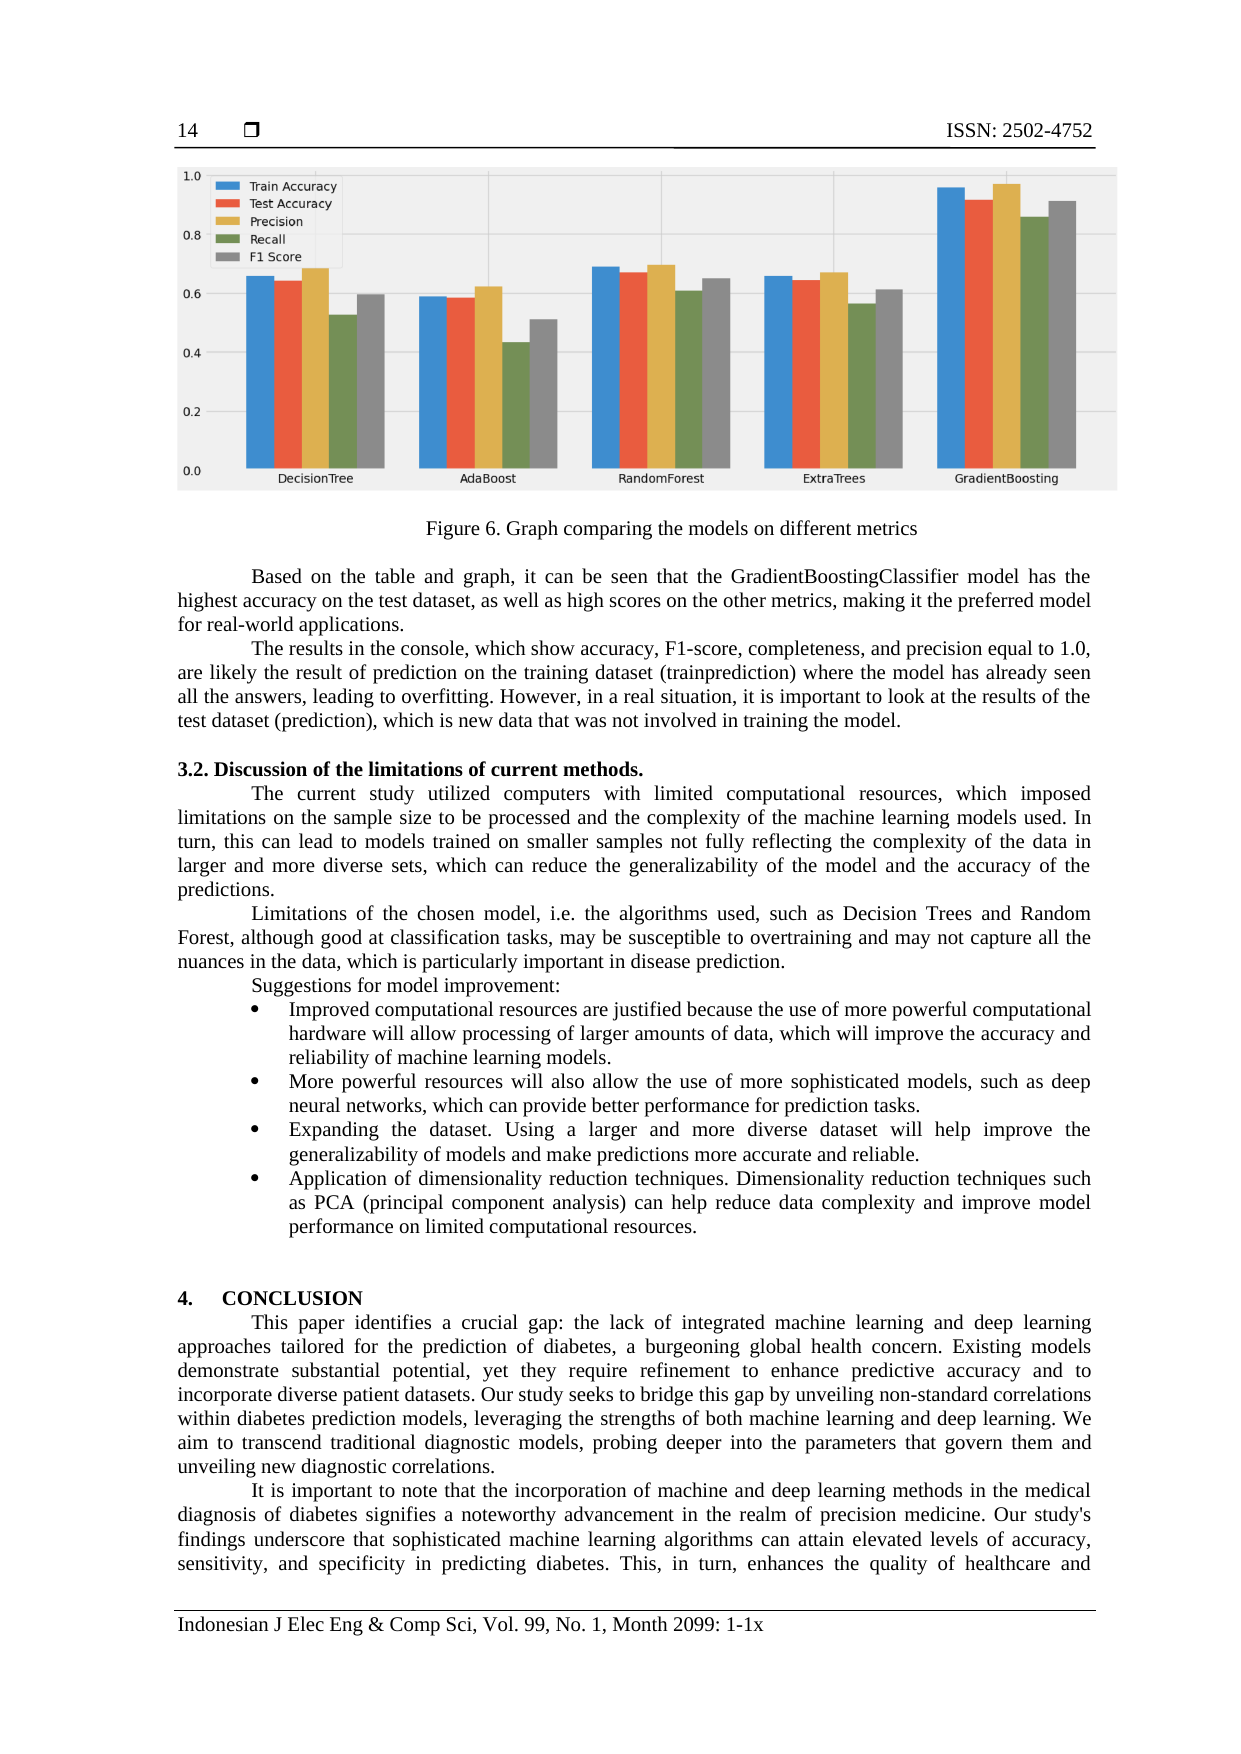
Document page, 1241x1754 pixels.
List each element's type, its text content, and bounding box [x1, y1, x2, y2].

text Limitations of the chosen model, i.e. the algorithms used, such as Decision Trees and Random Forest, although good at classification tasks, may be susceptible to overtraining and may not capture all the nuances in the data, which is particularly important in disease prediction. [177, 901, 1092, 973]
list Application of dimensionality reduction techniques. Dimensionality reduction techniques such as PCA (principal component analysis) can help reduce data complexity and improve model performance on limited computational resources. [251, 1166, 1092, 1238]
text 3.2. Discussion of the limitations of current methods. [177, 756, 1092, 781]
list CONCLUSION [177, 1286, 1092, 1310]
picture [177, 167, 1118, 492]
text Figure 6. Graph comparing the models on different metrics [177, 516, 1092, 540]
text The results in the console, which show accuracy, F1-score, completeness, and precision equal to 1.0, are likely the result of prediction on the training dataset (trainprediction) where the model has already seen all the answers, leading to overfitting. However, in a real situation, it is important to look at the results of the test dataset (prediction), which is new data that was not involved in training the model. [177, 636, 1092, 732]
list More powerful resources will also allow the use of more sophisticated models, such as deep neural networks, which can provide better performance for prediction tasks. [251, 1069, 1092, 1117]
list Improved computational resources are justified because the use of more powerful computational hardware will allow processing of larger amounts of data, which will improve the accuracy and reliability of machine learning models. [251, 997, 1092, 1069]
text Suggestions for model improvement: [177, 973, 1092, 997]
text Based on the table and graph, it can be seen that the GradientBoostingClassifier model has the highest accuracy on the test dataset, as well as high scores on the other metrics, making it the preferred model for real-world applications. [177, 564, 1092, 636]
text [177, 1478, 1092, 1574]
text The current study utilized computers with limited computational resources, which imposed limitations on the sample size to be processed and the complexity of the machine learning models used. In turn, this can lead to models trained on smaller samples not fully reflecting the complexity of the data in larger and more diverse sets, which can reduce the generalizability of the model and the accuracy of the predictions. [177, 781, 1092, 901]
text This paper identifies a crucial gap: the lack of integrated machine learning and deep learning approaches tailored for the prediction of diabetes, a burgeoning global health concern. Existing models demonstrate substantial potential, yet they require refinement to enhance predictive accuracy and to incorporate diverse patient datasets. Our study seeks to bridge this gap by unveiling non-standard correlations within diabetes prediction models, leveraging the strengths of both machine learning and deep learning. We aim to transcend traditional diagnostic models, probing deeper into the parameters that govern them and unveiling new diagnostic correlations. [177, 1310, 1092, 1478]
list Expanding the dataset. Using a larger and more diverse dataset will help improve the generalizability of models and make predictions more accurate and reliable. [251, 1117, 1092, 1166]
